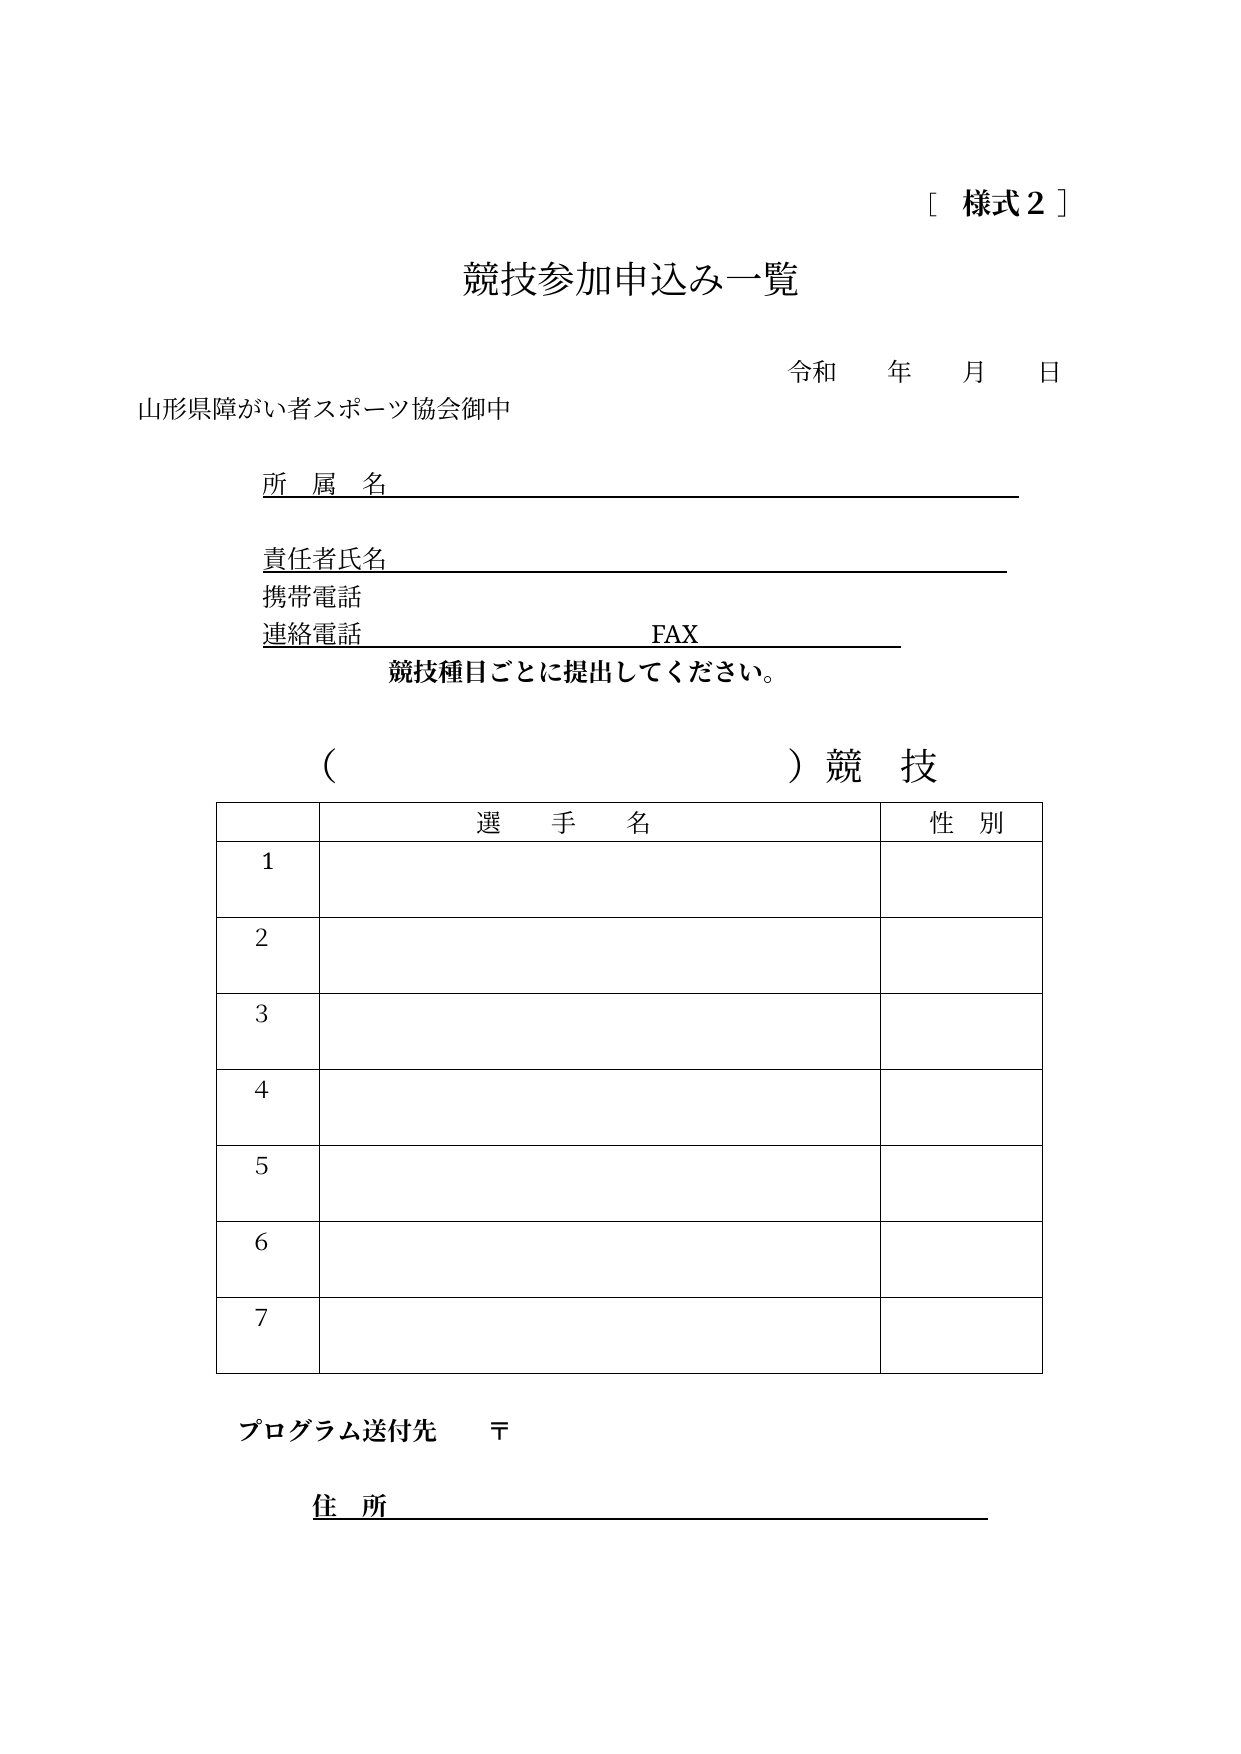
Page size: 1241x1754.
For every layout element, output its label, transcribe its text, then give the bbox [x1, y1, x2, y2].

table_cell [320, 1070, 880, 1145]
table_cell ２ [217, 918, 319, 993]
table_header 選 手 名 [320, 803, 880, 841]
table_cell [881, 994, 1042, 1069]
text 連絡電話 FAX [112, 614, 1128, 652]
table_cell [881, 1222, 1042, 1297]
table_cell [320, 918, 880, 993]
text 競技参加申込み一覧 [112, 239, 1128, 314]
table_cell ６ [217, 1222, 319, 1297]
text 山形県障がい者スポーツ協会御中 [112, 389, 1128, 427]
table_cell [881, 842, 1042, 917]
table_cell [881, 1070, 1042, 1145]
table_header 性 別 [881, 803, 1042, 841]
table_cell [320, 1298, 880, 1373]
text 責任者氏名 [112, 539, 1128, 577]
text 住 所 [112, 1486, 1128, 1524]
table_cell [320, 1146, 880, 1221]
table_cell 1 [217, 842, 319, 917]
table_cell ３ [217, 994, 319, 1069]
text 携帯電話 [112, 577, 1128, 614]
table_cell [881, 1298, 1042, 1373]
table_cell [881, 1146, 1042, 1221]
table_header [217, 803, 319, 841]
table_cell ４ [217, 1070, 319, 1145]
table_cell [320, 994, 880, 1069]
table_cell [881, 918, 1042, 993]
text 所 属 名 [112, 464, 1128, 502]
text （ ）競 技 [112, 727, 1128, 802]
table_cell [320, 1222, 880, 1297]
text プログラム送付先 〒 [112, 1411, 1128, 1449]
text 競技種目ごとに提出してください。 [112, 652, 1128, 689]
table_cell ５ [217, 1146, 319, 1221]
text 令和 年 月 日 [112, 352, 1128, 389]
table_cell ７ [217, 1298, 319, 1373]
table_cell [320, 842, 880, 917]
text ［ 様式２ ］ [112, 164, 1128, 239]
